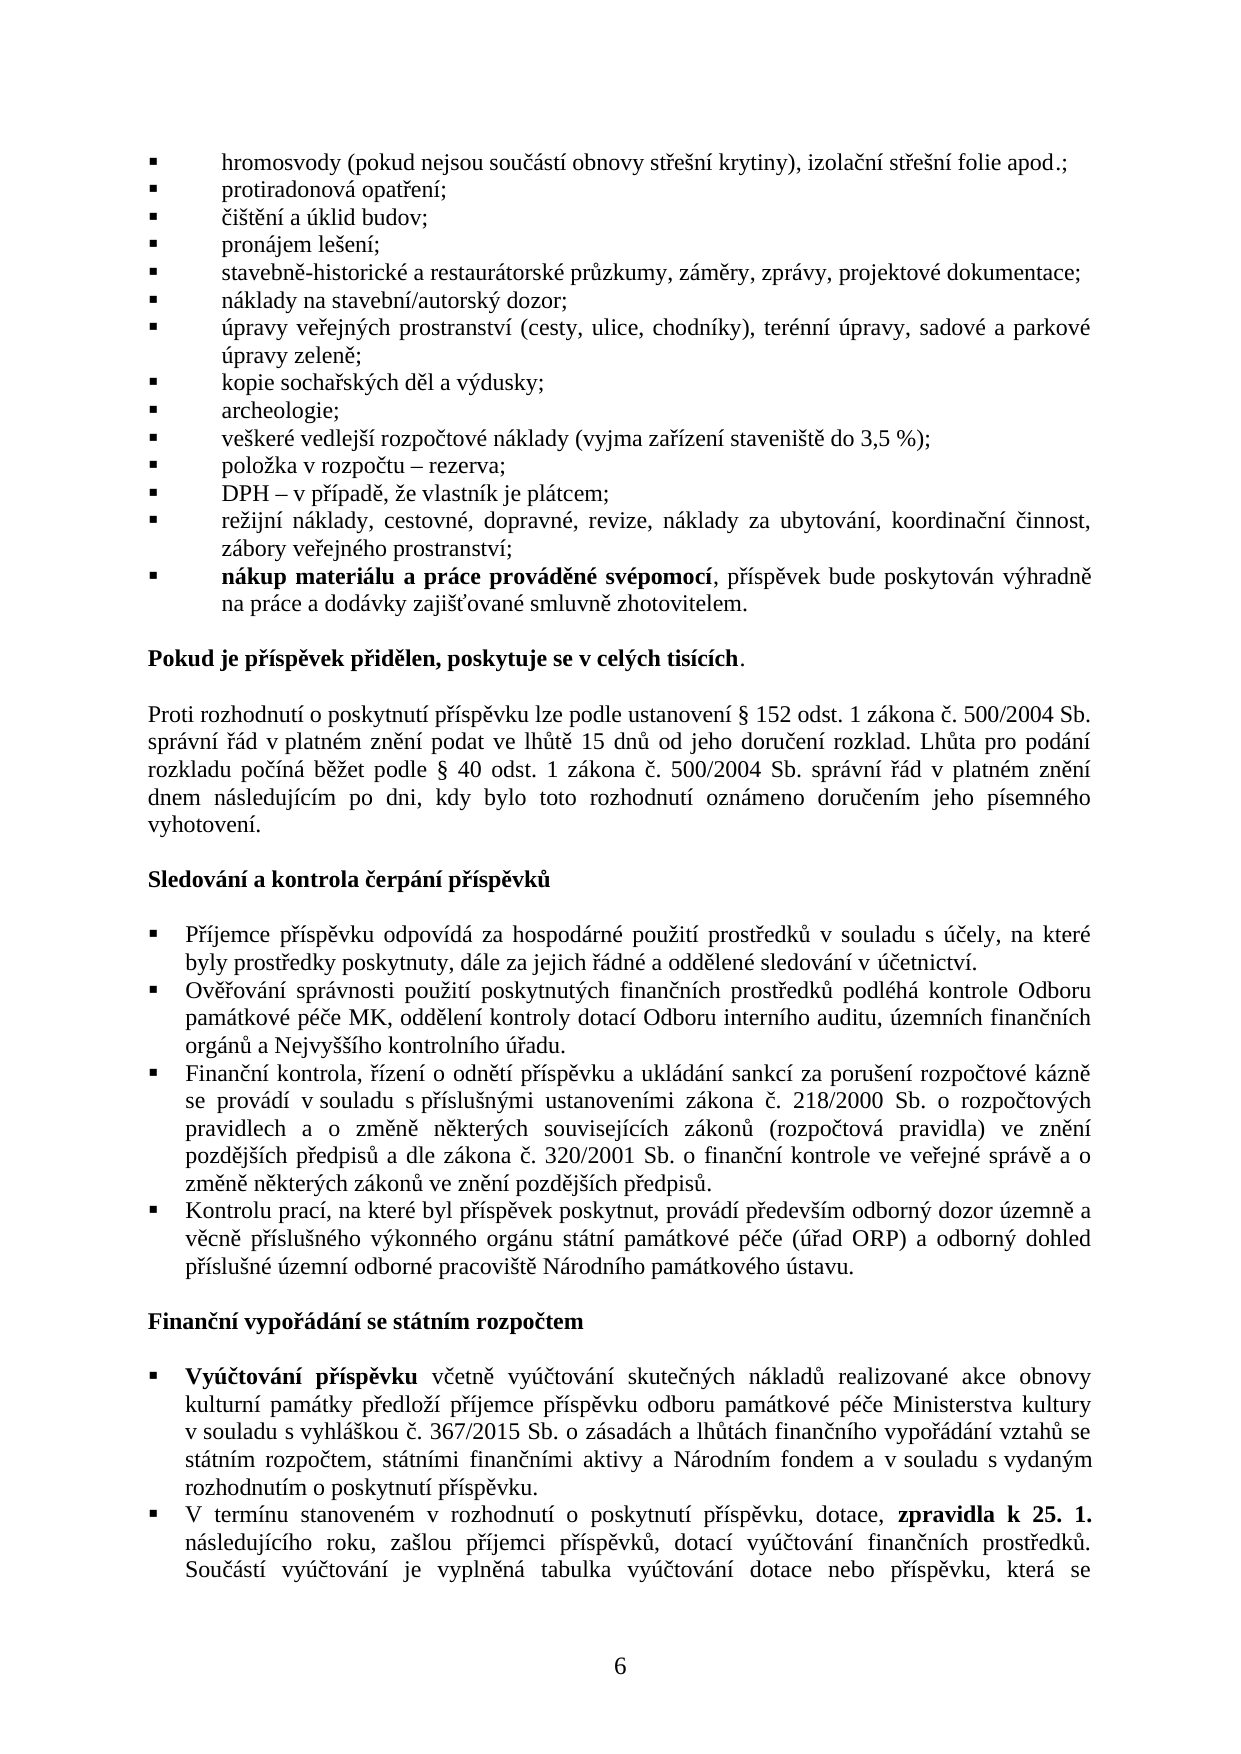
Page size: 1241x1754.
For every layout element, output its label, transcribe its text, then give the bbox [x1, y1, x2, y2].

list stavebně-historické a restaurátorské průzkumy, záměry, zprávy, projektové dokumentace; [148, 258, 1093, 286]
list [148, 1500, 1093, 1583]
list Ověřování správnosti použití poskytnutých finančních prostředků podléhá kontrole Odboru památkové péče MK, oddělení kontroly dotací Odboru interního auditu, územních finančních orgánů a Nejvyššího kontrolního úřadu. [148, 976, 1093, 1058]
list úpravy veřejných prostranství (cesty, ulice, chodníky), terénní úpravy, sadové a parkové úpravy zeleně; [148, 313, 1093, 368]
text Sledování a kontrola čerpání příspěvků [148, 865, 1093, 893]
list čištění a úklid budov; [148, 203, 1093, 230]
list DPH – v případě, že vlastník je plátcem; [148, 479, 1093, 506]
list pronájem lešení; [148, 230, 1093, 258]
list hromosvody (pokud nejsou součástí obnovy střešní krytiny), izolační střešní folie apod.; [148, 148, 1093, 175]
list náklady na stavební/autorský dozor; [148, 286, 1093, 313]
list archeologie; [148, 396, 1093, 424]
text Proti rozhodnutí o poskytnutí příspěvku lze podle ustanovení § 152 odst. 1 zákona č. 500/2004 Sb. správní řád v platném znění podat ve lhůtě 15 dnů od jeho doručení rozklad. Lhůta pro podání rozkladu počíná běžet podle § 40 odst. 1 zákona č. 500/2004 Sb. správní řád v platném znění dnem následujícím po dni, kdy bylo toto rozhodnutí oznámeno doručením jeho písemného vyhotovení. [148, 700, 1093, 838]
list kopie sochařských děl a výdusky; [148, 368, 1093, 396]
text Finanční vypořádání se státním rozpočtem [148, 1307, 1093, 1334]
list Vyúčtování příspěvku včetně vyúčtování skutečných nákladů realizované akce obnovy kulturní památky předloží příjemce příspěvku odboru památkové péče Ministerstva kultury v souladu s vyhláškou č. 367/2015 Sb. o zásadách a lhůtách finančního vypořádání vztahů se státním rozpočtem, státními finančními aktivy a Národním fondem a v souladu s vydaným rozhodnutím o poskytnutí příspěvku. [148, 1362, 1093, 1500]
list Kontrolu prací, na které byl příspěvek poskytnut, provádí především odborný dozor územně a věcně příslušného výkonného orgánu státní památkové péče (úřad ORP) a odborný dohled příslušné územní odborné pracoviště Národního památkového ústavu. [148, 1197, 1093, 1279]
list položka v rozpočtu – rezerva; [148, 451, 1093, 479]
list protiradonová opatření; [148, 175, 1093, 203]
list Finanční kontrola, řízení o odnětí příspěvku a ukládání sankcí za porušení rozpočtové kázně se provádí v souladu s příslušnými ustanoveními zákona č. 218/2000 Sb. o rozpočtových pravidlech a o změně některých souvisejících zákonů (rozpočtová pravidla) ve znění pozdějších předpisů a dle zákona č. 320/2001 Sb. o finanční kontrole ve veřejné správě a o změně některých zákonů ve znění pozdějších předpisů. [148, 1058, 1093, 1197]
list veškeré vedlejší rozpočtové náklady (vyjma zařízení staveniště do 3,5 %); [148, 424, 1093, 451]
text Pokud je příspěvek přidělen, poskytuje se v celých tisících. [148, 644, 1093, 672]
list režijní náklady, cestovné, dopravné, revize, náklady za ubytování, koordinační činnost, zábory veřejného prostranství; [148, 506, 1093, 562]
list nákup materiálu a práce prováděné svépomocí, příspěvek bude poskytován výhradně na práce a dodávky zajišťované smluvně zhotovitelem. [148, 562, 1093, 617]
list Příjemce příspěvku odpovídá za hospodárné použití prostředků v souladu s účely, na které byly prostředky poskytnuty, dále za jejich řádné a oddělené sledování v účetnictví. [148, 921, 1093, 976]
